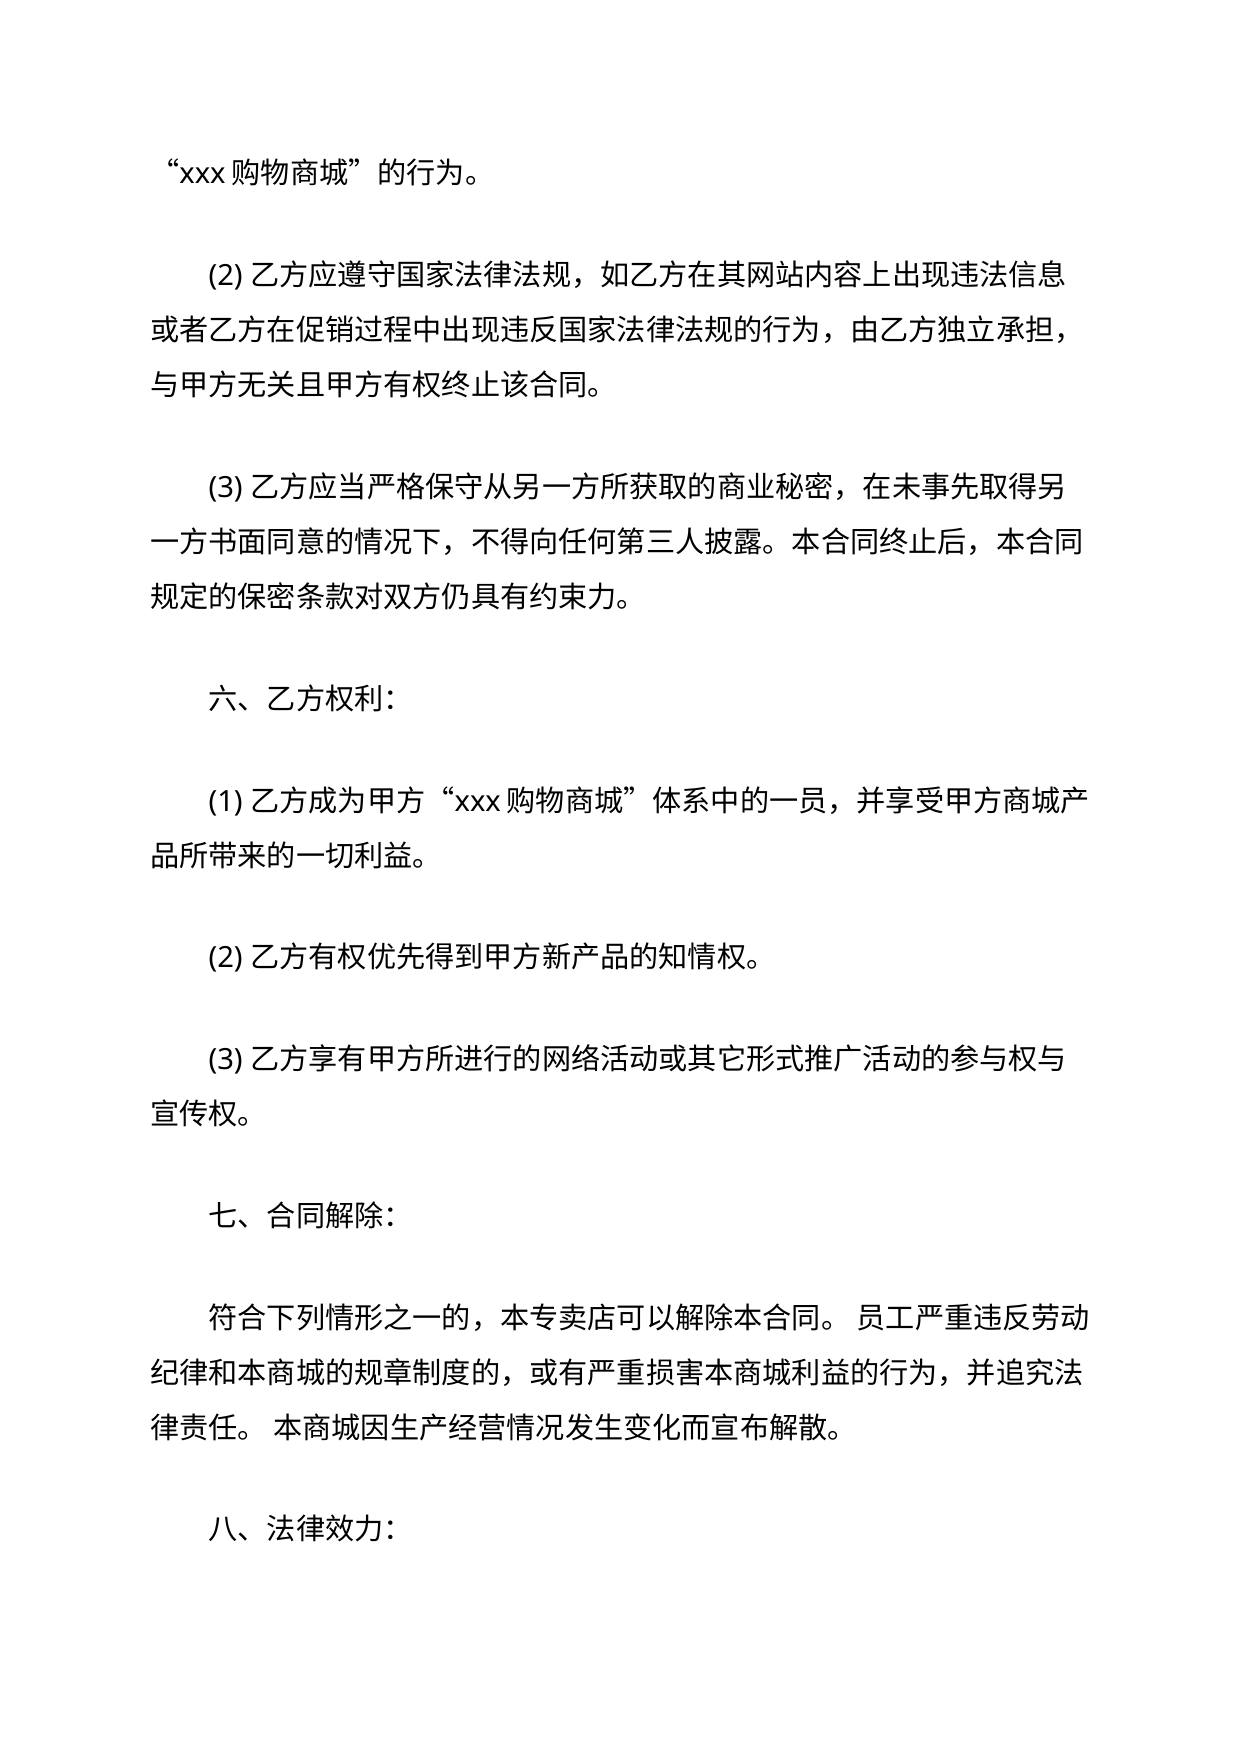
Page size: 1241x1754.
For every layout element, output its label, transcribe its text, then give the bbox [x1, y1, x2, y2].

text 六、乙方权利： [150, 675, 1090, 718]
text 七、合同解除： [150, 1193, 1090, 1235]
text 符合下列情形之一的，本专卖店可以解除本合同。 员工严重违反劳动纪律和本商城的规章制度的，或有严重损害本商城利益的行为，并追究法律责任。 本商城因生产经营情况发生变化而宣布解散。 [150, 1294, 1090, 1446]
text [150, 150, 1090, 192]
text 八、法律效力： [150, 1506, 1090, 1548]
text (2) 乙方有权优先得到甲方新产品的知情权。 [150, 934, 1090, 976]
text (3) 乙方应当严格保守从另一方所获取的商业秘密，在未事先取得另一方书面同意的情况下，不得向任何第三人披露。本合同终止后，本合同规定的保密条款对双方仍具有约束力。 [150, 464, 1090, 616]
text (3) 乙方享有甲方所进行的网络活动或其它形式推广活动的参与权与宣传权。 [150, 1036, 1090, 1133]
text (2) 乙方应遵守国家法律法规，如乙方在其网站内容上出现违法信息或者乙方在促销过程中出现违反国家法律法规的行为，由乙方独立承担，与甲方无关且甲方有权终止该合同。 [150, 252, 1090, 404]
text (1) 乙方成为甲方“xxx购物商城”体系中的一员，并享受甲方商城产品所带来的一切利益。 [150, 777, 1090, 874]
